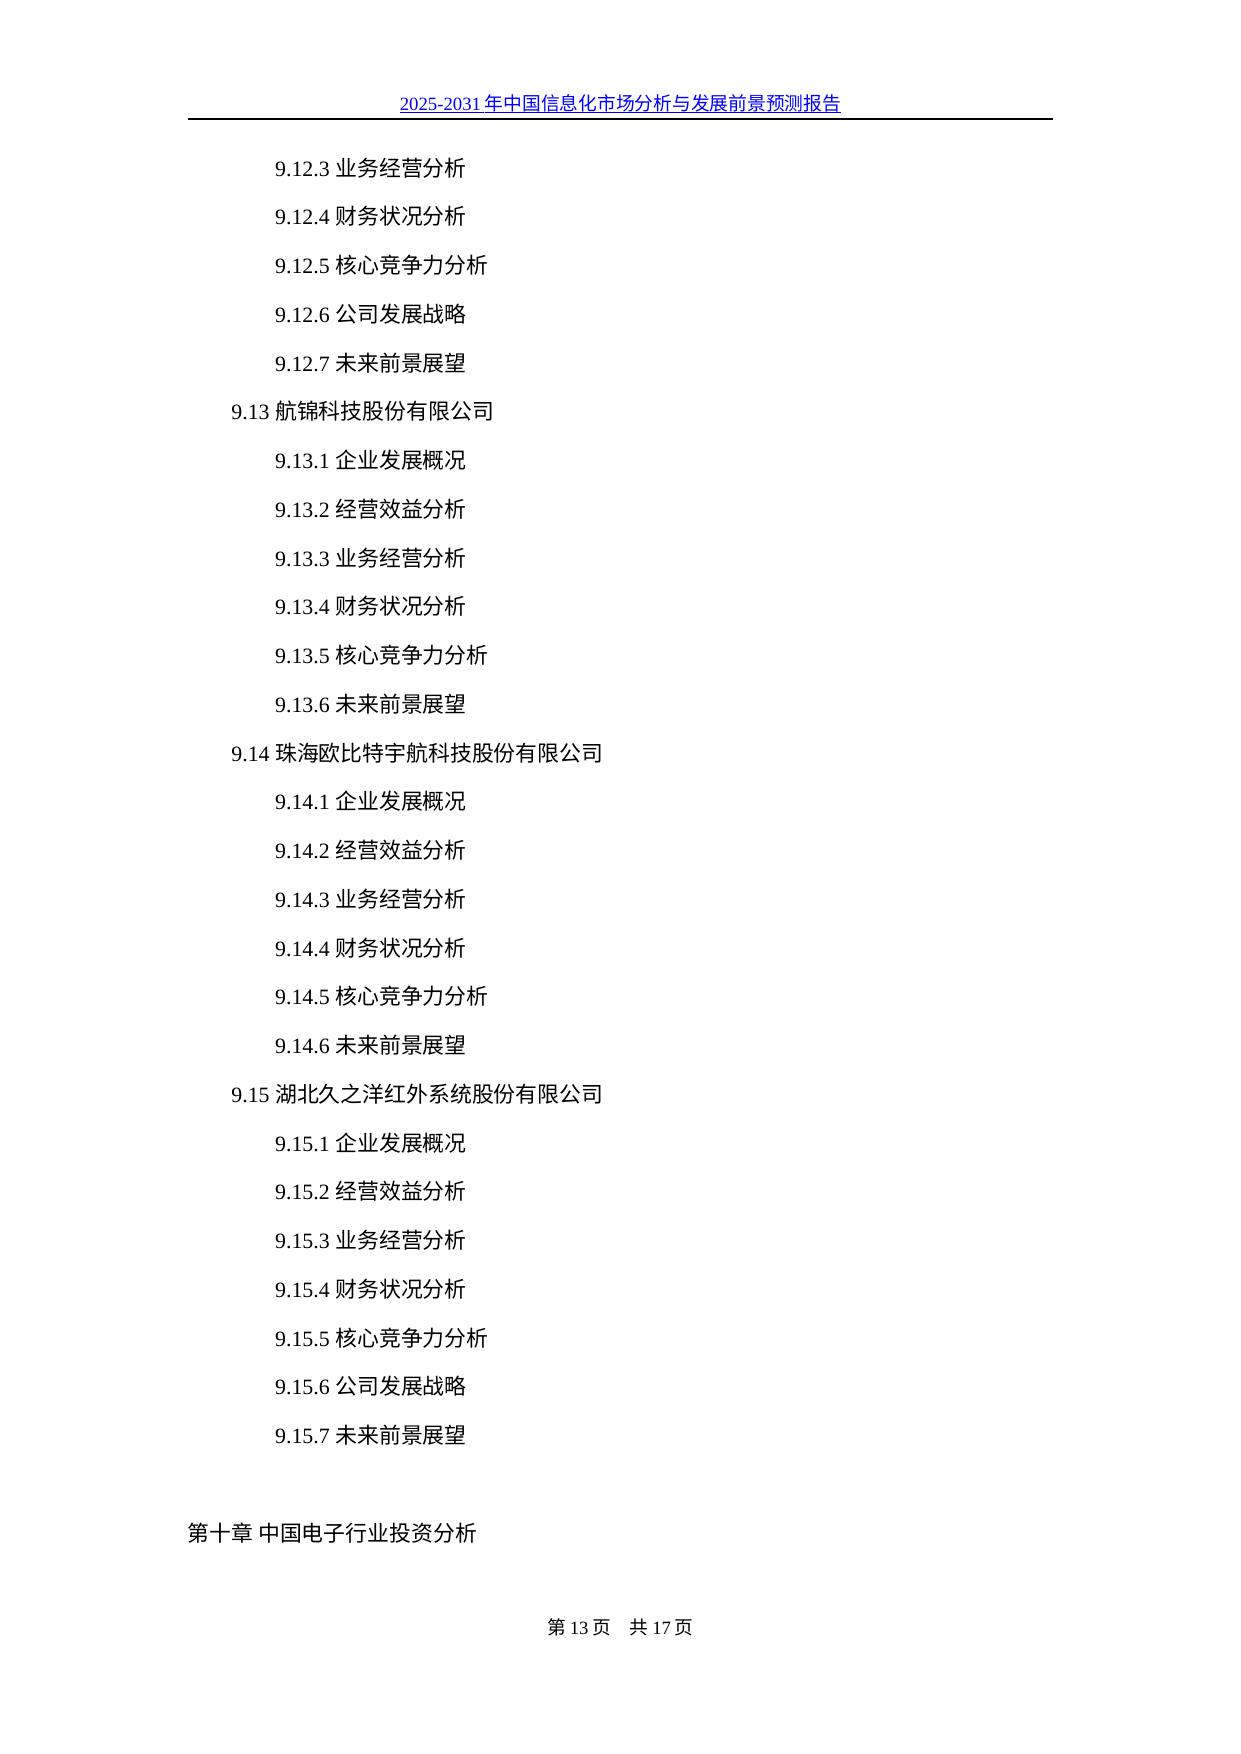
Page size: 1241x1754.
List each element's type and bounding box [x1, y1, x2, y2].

text [187, 150, 1053, 1548]
